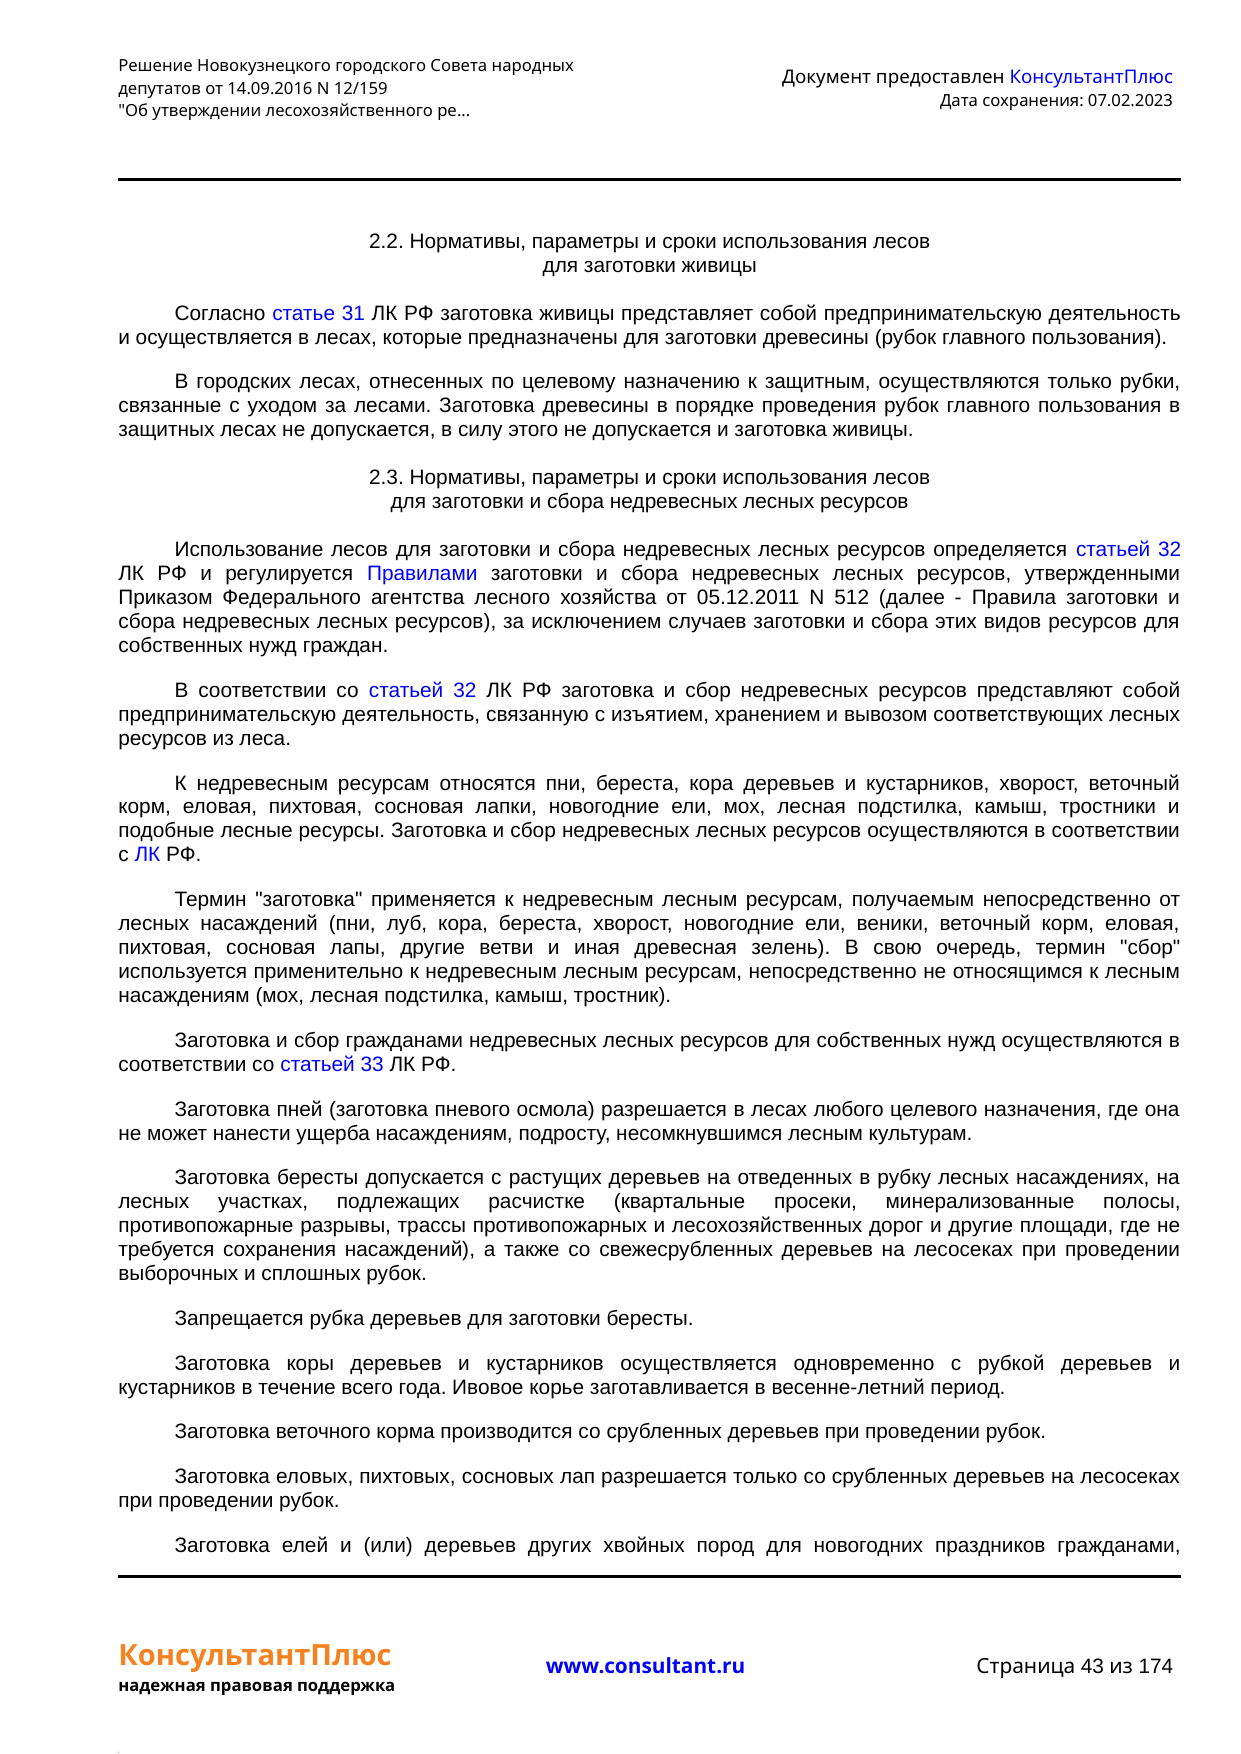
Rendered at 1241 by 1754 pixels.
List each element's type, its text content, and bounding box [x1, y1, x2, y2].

text Заготовка пней (заготовка пневого осмола) разрешается в лесах любого целевого назначения, где она не может нанести ущерба насаждениям, подросту, несомкнувшимся лесным культурам. [118, 1096, 1181, 1144]
text В соответствии со статьей 32 ЛК РФ заготовка и сбор недревесных ресурсов представляют собой предпринимательскую деятельность, связанную с изъятием, хранением и вывозом соответствующих лесных ресурсов из леса. [118, 678, 1181, 749]
text 2.2. Нормативы, параметры и сроки использования лесов [118, 229, 1181, 253]
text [118, 1533, 1181, 1557]
text Заготовка еловых, пихтовых, сосновых лап разрешается только со срубленных деревьев на лесосеках при проведении рубок. [118, 1464, 1181, 1512]
text для заготовки и сбора недревесных лесных ресурсов [118, 489, 1181, 513]
text Заготовка и сбор гражданами недревесных лесных ресурсов для собственных нужд осуществляются в соответствии со статьей 33 ЛК РФ. [118, 1028, 1181, 1076]
text В городских лесах, отнесенных по целевому назначению к защитным, осуществляются только рубки, связанные с уходом за лесами. Заготовка древесины в порядке проведения рубок главного пользования в защитных лесах не допускается, в силу этого не допускается и заготовка живицы. [118, 369, 1181, 441]
text 2.3. Нормативы, параметры и сроки использования лесов [118, 465, 1181, 489]
text Согласно статье 31 ЛК РФ заготовка живицы представляет собой предпринимательскую деятельность и осуществляется в лесах, которые предназначены для заготовки древесины (рубок главного пользования). [118, 301, 1181, 348]
text для заготовки живицы [118, 253, 1181, 277]
text Заготовка коры деревьев и кустарников осуществляется одновременно с рубкой деревьев и кустарников в течение всего года. Ивовое корье заготавливается в весенне-летний период. [118, 1351, 1181, 1398]
text К недревесным ресурсам относятся пни, береста, кора деревьев и кустарников, хворост, веточный корм, еловая, пихтовая, сосновая лапки, новогодние ели, мох, лесная подстилка, камыш, тростники и подобные лесные ресурсы. Заготовка и сбор недревесных лесных ресурсов осуществляются в соответствии с ЛК РФ. [118, 770, 1181, 866]
text Использование лесов для заготовки и сбора недревесных лесных ресурсов определяется статьей 32 ЛК РФ и регулируется Правилами заготовки и сбора недревесных лесных ресурсов, утвержденными Приказом Федерального агентства лесного хозяйства от 05.12.2011 N 512 (далее - Правила заготовки и сбора недревесных лесных ресурсов), за исключением случаев заготовки и сбора этих видов ресурсов для собственных нужд граждан. [118, 537, 1181, 657]
text Заготовка бересты допускается с растущих деревьев на отведенных в рубку лесных насаждениях, на лесных участках, подлежащих расчистке (квартальные просеки, минерализованные полосы, противопожарные разрывы, трассы противопожарных и лесохозяйственных дорог и другие площади, где не требуется сохранения насаждений), а также со свежесрубленных деревьев на лесосеках при проведении выборочных и сплошных рубок. [118, 1165, 1181, 1285]
text Термин "заготовка" применяется к недревесным лесным ресурсам, получаемым непосредственно от лесных насаждений (пни, луб, кора, береста, хворост, новогодние ели, веники, веточный корм, еловая, пихтовая, сосновая лапы, другие ветви и иная древесная зелень). В свою очередь, термин "сбор" используется применительно к недревесным лесным ресурсам, непосредственно не относящимся к лесным насаждениям (мох, лесная подстилка, камыш, тростник). [118, 887, 1181, 1007]
text Заготовка веточного корма производится со срубленных деревьев при проведении рубок. [118, 1419, 1181, 1443]
text Запрещается рубка деревьев для заготовки бересты. [118, 1306, 1181, 1330]
